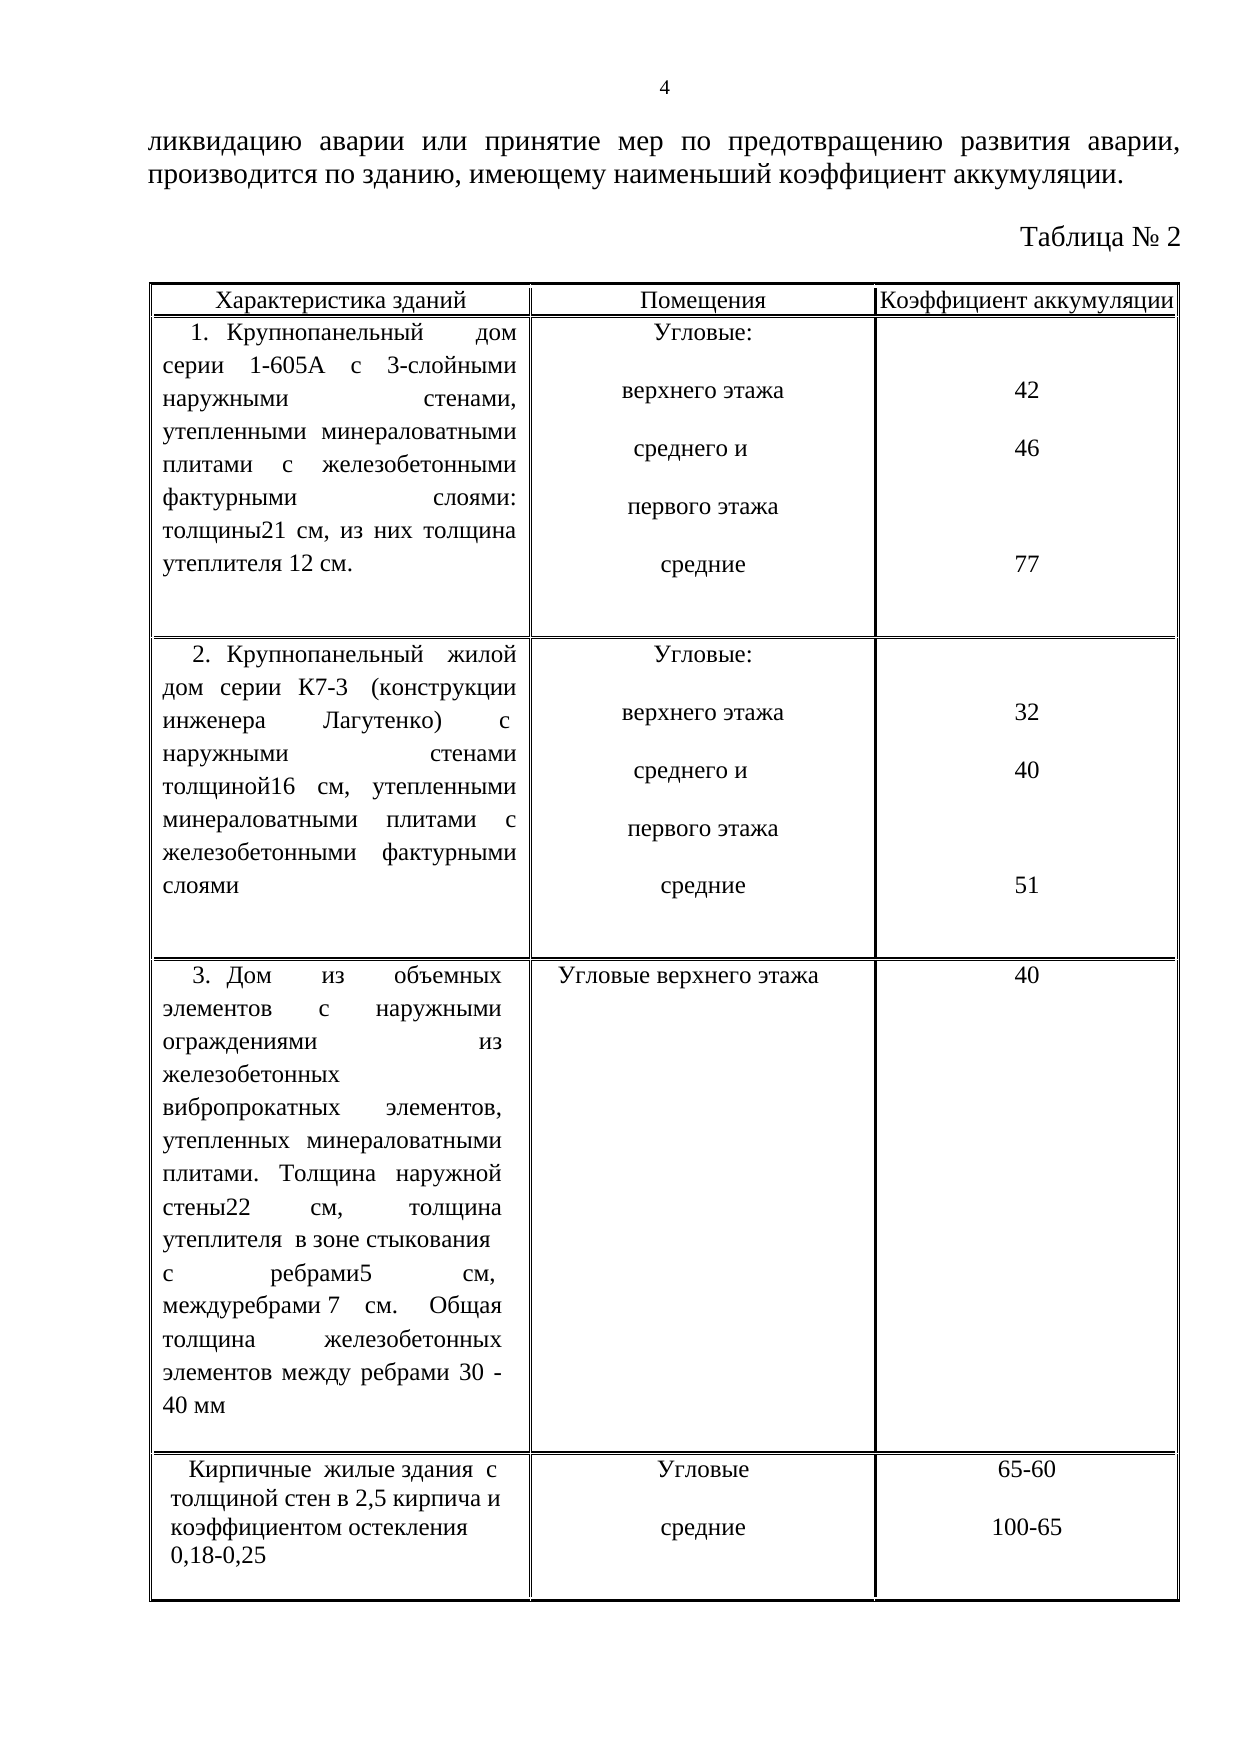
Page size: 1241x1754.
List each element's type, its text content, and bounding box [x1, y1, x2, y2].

table_header Коэффициент аккумуляции [875, 285, 1177, 314]
table_cell Дом из объемных элементов с наружными ограждениями из железобетонных вибропрокатных элементов, утепленных минераловатными плитами. Толщина наружной стены22 см, толщина утеплителя в зоне стыкования с ребрами5 см, междуребрами 7 см. Общая толщина железобетонных элементов между ребрами 30 -40 мм [152, 957, 529, 1451]
table_cell 32 40 51 [875, 636, 1178, 957]
table_cell 40 [877, 957, 1177, 1451]
table_cell 42 46 77 [877, 314, 1177, 636]
table_cell Угловые средние [531, 1455, 875, 1599]
text Таблица № 2 [148, 219, 1181, 253]
table_cell Крупнопанельный жилой дом серии К7-3 (конструкции инженера Лагутенко) с наружными стенами толщиной16 см, утепленными минераловатными плитами с железобетонными фактурными слоями [150, 636, 531, 957]
table_cell Угловые верхнего этажа [532, 961, 874, 1451]
table_cell 65-60 100-65 [875, 1451, 1177, 1599]
table_header Помещения [531, 284, 875, 314]
table_cell Угловые: верхнего этажа среднего и первого этажа средние [532, 318, 874, 636]
table_cell Кирпичные жилые здания с толщиной стен в 2,5 кирпича и коэффициентом остекления 0,18-0,25 [152, 1451, 531, 1599]
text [148, 123, 1181, 190]
table_cell Угловые: верхнего этажа среднего и первого этажа средние [532, 639, 874, 957]
table_cell Крупнопанельный дом серии 1-605А с 3-слойными наружными стенами, утепленными минераловатными плитами с железобетонными фактурными слоями: толщины21 см, из них толщина утеплителя 12 см. [152, 314, 529, 636]
table_header Характеристика зданий [152, 285, 531, 314]
